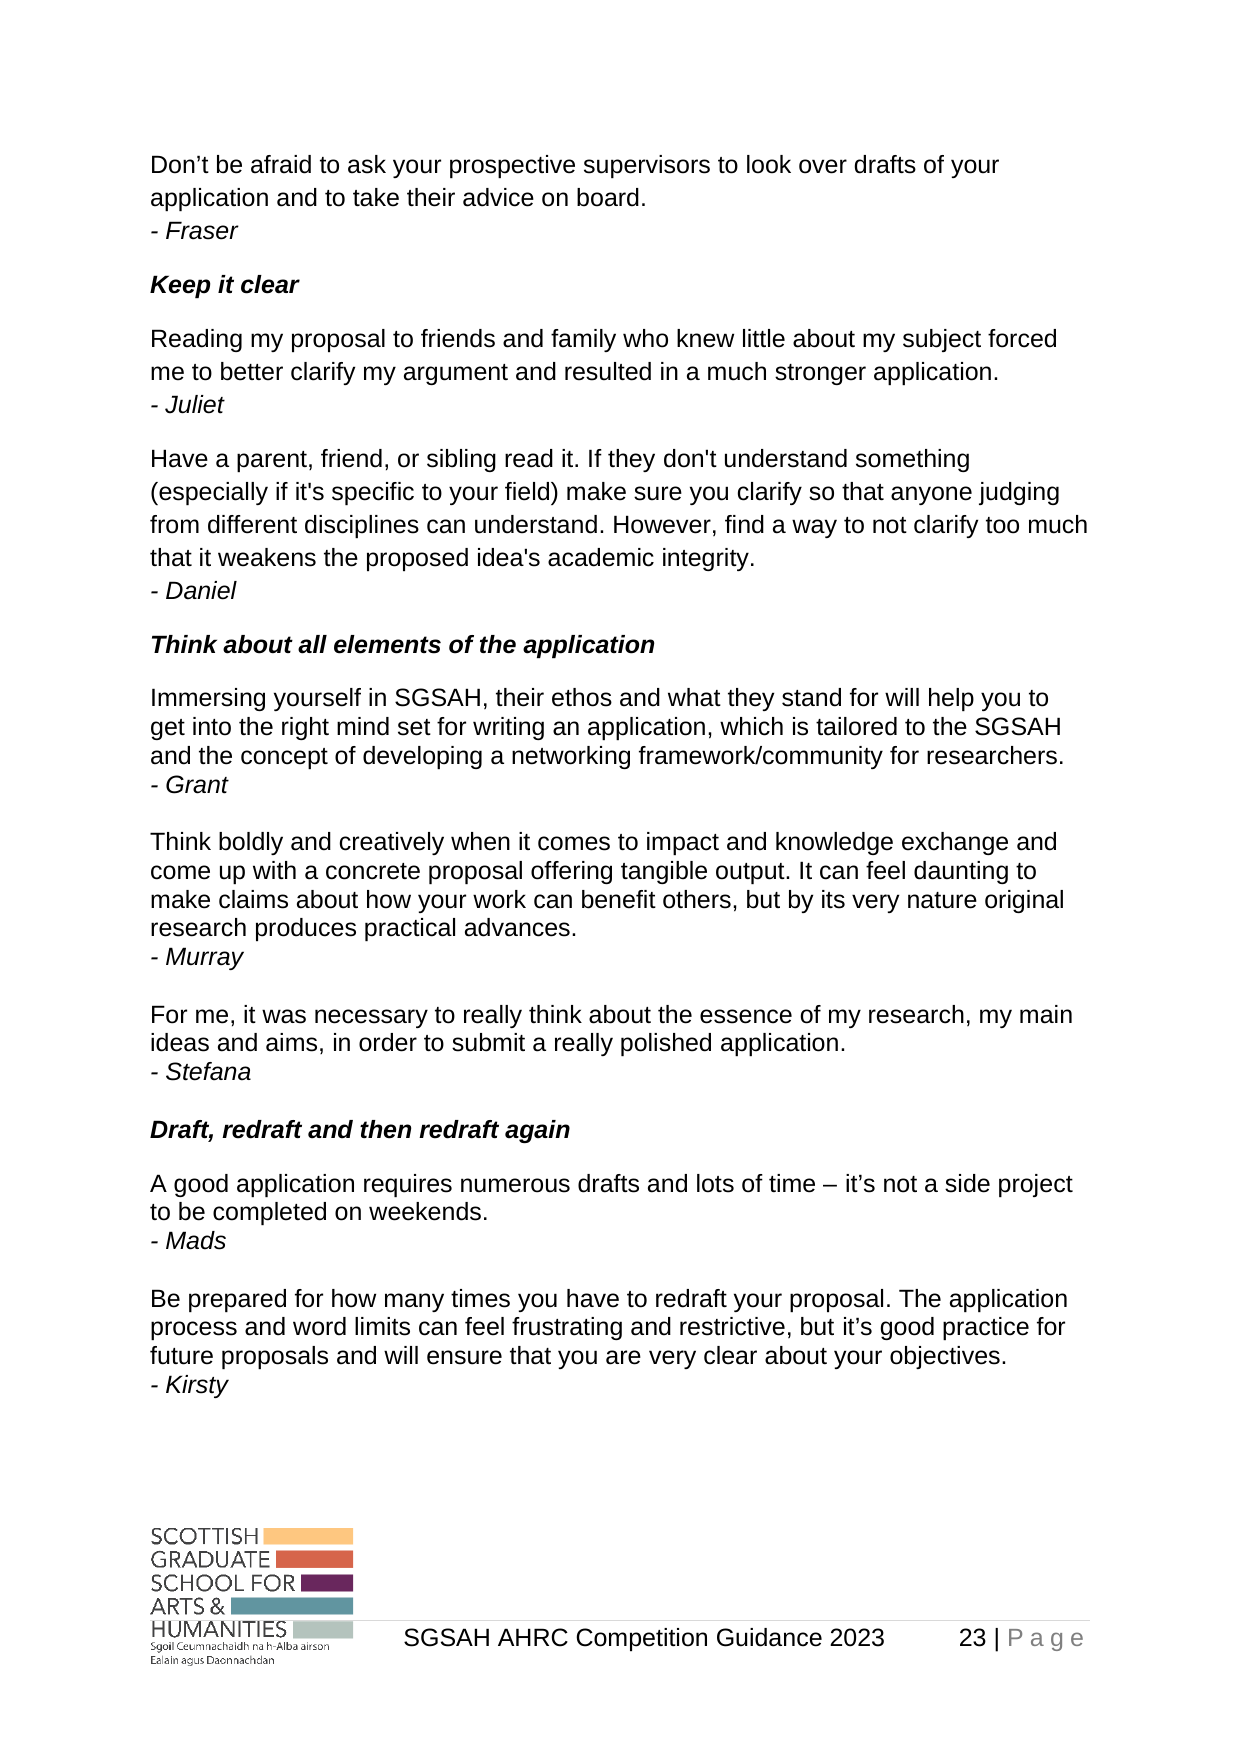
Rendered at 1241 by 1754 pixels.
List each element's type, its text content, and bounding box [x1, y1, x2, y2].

text Draft, redraft and then redraft again [150, 1115, 1090, 1143]
text Think boldly and creatively when it comes to impact and knowledge exchange and come up with a concrete proposal offering tangible output. It can feel daunting to make claims about how your work can benefit others, but by its very nature original research produces practical advances. [150, 827, 1090, 942]
picture [150, 1621, 354, 1666]
text Be prepared for how many times you have to redraft your proposal. The application process and word limits can feel frustrating and restrictive, but it’s good practice for future proposals and will ensure that you are very clear about your objectives. [150, 1283, 1090, 1370]
text - Grant [150, 770, 1090, 798]
text For me, it was necessary to really think about the essence of my research, my main ideas and aims, in order to submit a really polished application. [150, 1000, 1090, 1057]
text Keep it clear [150, 270, 1090, 299]
text - Kirsty [150, 1370, 1090, 1398]
text Don’t be afraid to ask your prospective supervisors to look over drafts of your application and to take their advice on board. - Fraser [150, 150, 1090, 245]
text Immersing yourself in SGSAH, their ethos and what they stand for will help you to get into the right mind set for writing an application, which is tailored to the SGSAH and the concept of developing a networking framework/community for researchers. [150, 683, 1090, 770]
text Reading my proposal to friends and family who knew little about my subject forced me to better clarify my argument and resulted in a much stronger application. - Juliet [150, 324, 1090, 418]
text Have a parent, friend, or sibling read it. If they don't understand something (especially if it's specific to your field) make sure you clarify so that anyone judging from different disciplines can understand. However, find a way to not clarify too much that it weakens the proposed idea's academic integrity. - Daniel [150, 444, 1090, 604]
text A good application requires numerous drafts and lots of time – it’s not a side project to be completed on weekends. [150, 1168, 1090, 1226]
text - Stefana [150, 1057, 1090, 1086]
picture [150, 1528, 354, 1620]
text - Mads [150, 1226, 1090, 1255]
text - Murray [150, 942, 1090, 971]
text Think about all elements of the application [150, 629, 1090, 658]
